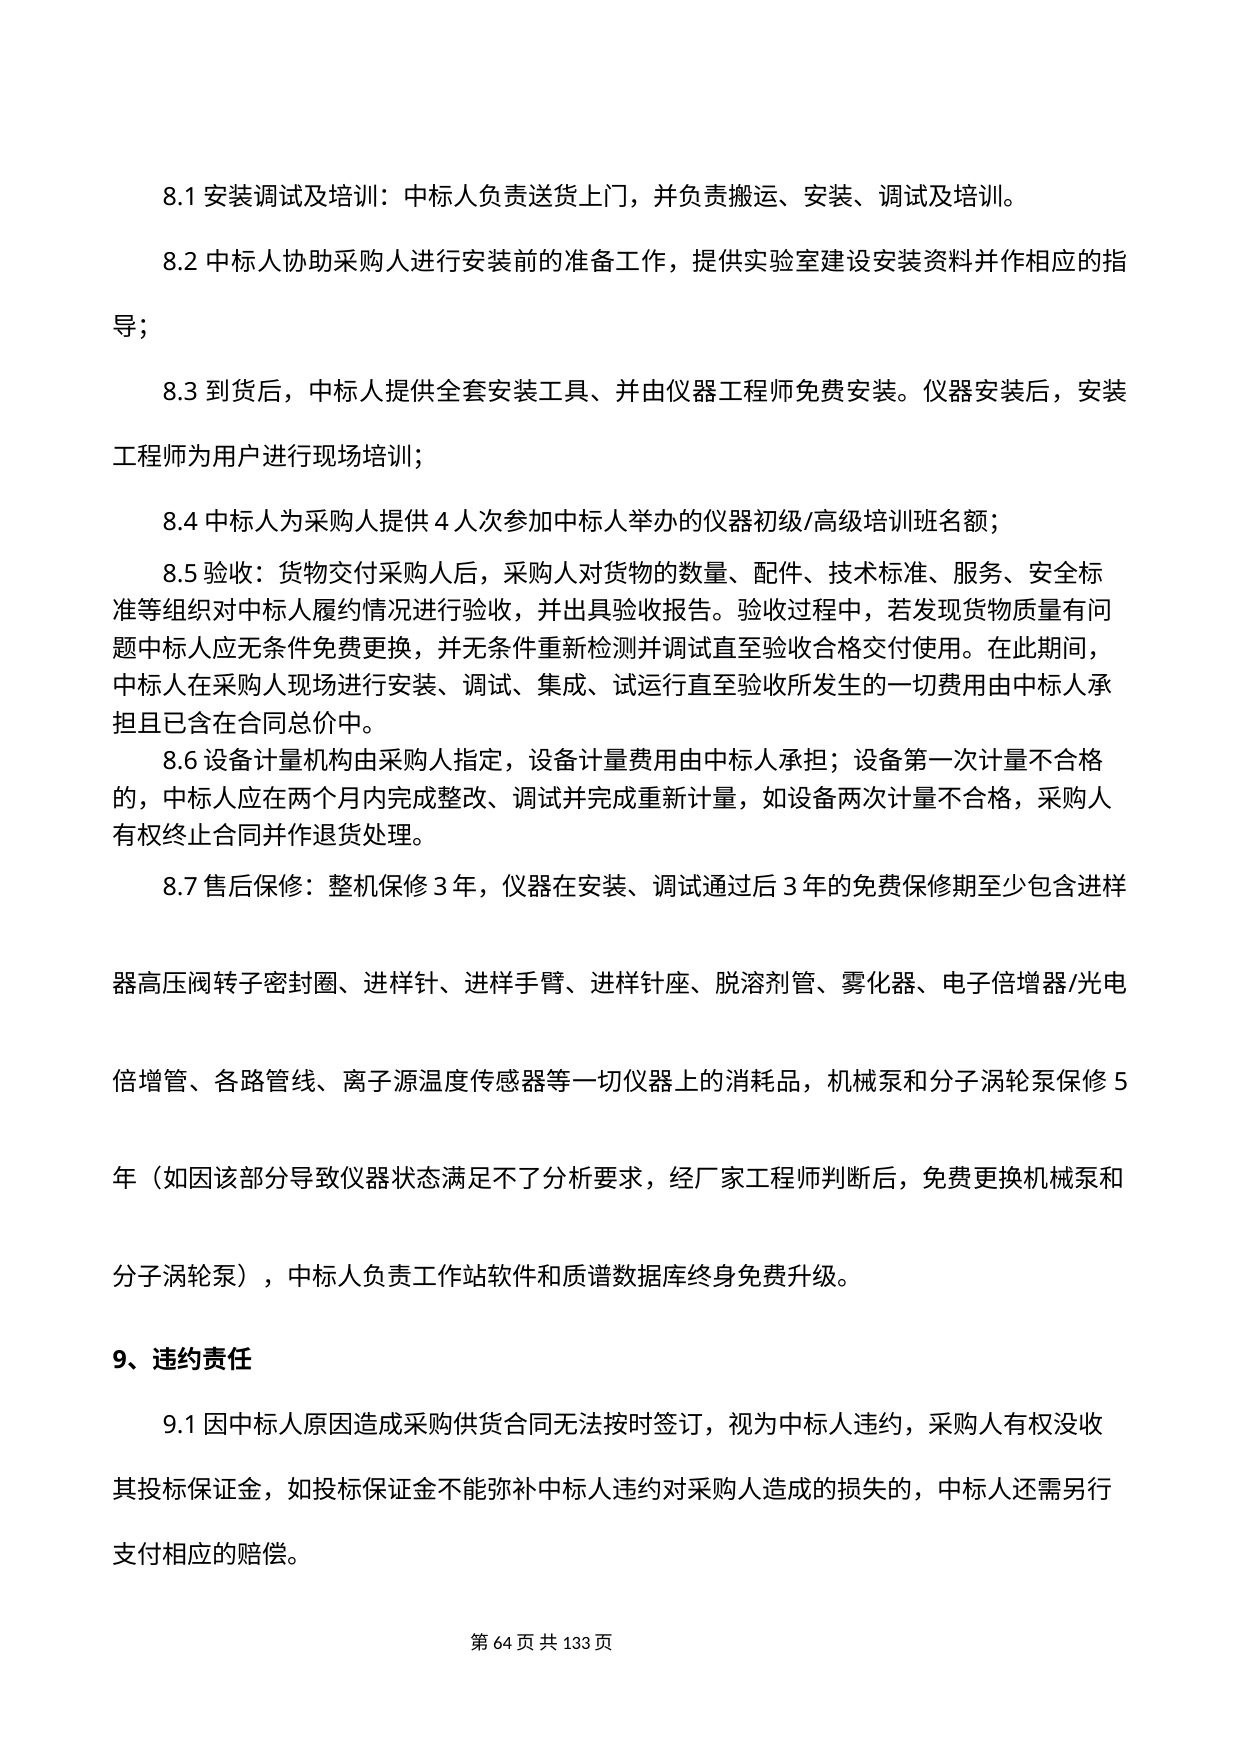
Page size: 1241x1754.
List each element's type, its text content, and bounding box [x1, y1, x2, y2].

text 8.6设备计量机构由采购人指定，设备计量费用由中标人承担；设备第一次计量不合格的，中标人应在两个月内完成整改、调试并完成重新计量，如设备两次计量不合格，采购人有权终止合同并作退货处理。 [112, 739, 1128, 852]
text 9.1因中标人原因造成采购供货合同无法按时签订，视为中标人违约，采购人有权没收其投标保证金，如投标保证金不能弥补中标人违约对采购人造成的损失的，中标人还需另行支付相应的赔偿。 [112, 1390, 1128, 1585]
text 8.1安装调试及培训：中标人负责送货上门，并负责搬运、安装、调试及培训。 [112, 162, 1128, 227]
text 8.3 到货后，中标人提供全套安装工具、并由仪器工程师免费安装。仪器安装后，安装工程师为用户进行现场培训； [112, 357, 1128, 487]
text 8.7售后保修：整机保修3年，仪器在安装、调试通过后3年的免费保修期至少包含进样器高压阀转子密封圈、进样针、进样手臂、进样针座、脱溶剂管、雾化器、电子倍增器/光电倍增管、各路管线、离子源温度传感器等一切仪器上的消耗品，机械泵和分子涡轮泵保修5年（如因该部分导致仪器状态满足不了分析要求，经厂家工程师判断后，免费更换机械泵和分子涡轮泵），中标人负责工作站软件和质谱数据库终身免费升级。 [112, 852, 1128, 1307]
text 8.4 中标人为采购人提供4人次参加中标人举办的仪器初级/高级培训班名额； [112, 487, 1128, 552]
text 8.2 中标人协助采购人进行安装前的准备工作，提供实验室建设安装资料并作相应的指导； [112, 227, 1128, 357]
text 9、违约责任 [112, 1325, 1128, 1390]
text 8.5验收：货物交付采购人后，采购人对货物的数量、配件、技术标准、服务、安全标准等组织对中标人履约情况进行验收，并出具验收报告。验收过程中，若发现货物质量有问题中标人应无条件免费更换，并无条件重新检测并调试直至验收合格交付使用。在此期间，中标人在采购人现场进行安装、调试、集成、试运行直至验收所发生的一切费用由中标人承担且已含在合同总价中。 [112, 552, 1128, 739]
